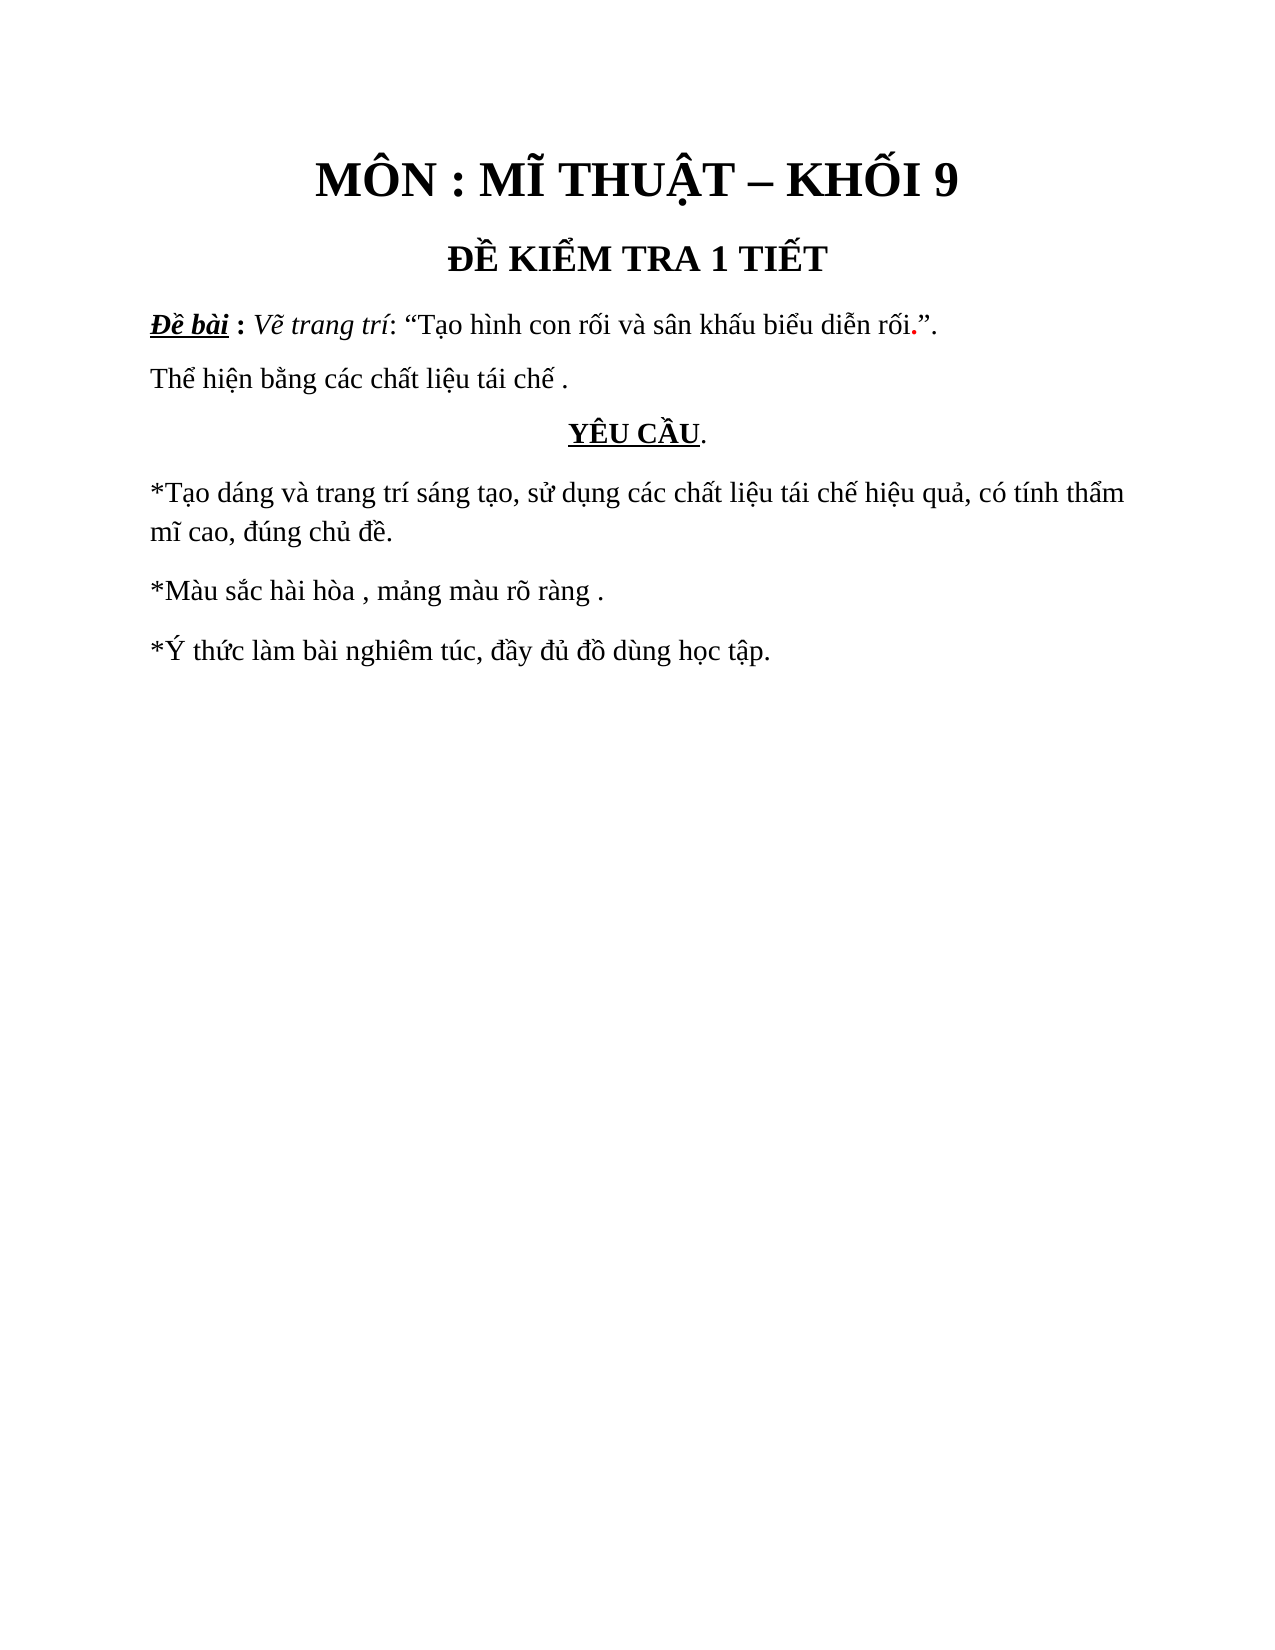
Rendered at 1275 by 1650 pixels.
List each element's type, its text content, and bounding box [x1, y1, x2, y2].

text Thể hiện bằng các chất liệu tái chế . [150, 362, 1125, 395]
text *Ý thức làm bài nghiêm túc, đầy đủ đồ dùng học tập. [150, 633, 1125, 666]
text *Màu sắc hài hòa , mảng màu rõ ràng . [150, 573, 1125, 607]
text ĐỀ KIỂM TRA 1 TIẾT [150, 237, 1125, 280]
text MÔN : MĨ THUẬT – KHỐI 9 [150, 150, 1125, 207]
text YÊU CẦU. [150, 416, 1125, 449]
text Đề bài : Vẽ trang trí: “Tạo hình con rối và sân khấu biểu diễn rối.”. [150, 307, 1125, 341]
text *Tạo dáng và trang trí sáng tạo, sử dụng các chất liệu tái chế hiệu quả, có tính thẩm mĩ cao, đúng chủ đề. [150, 475, 1125, 547]
